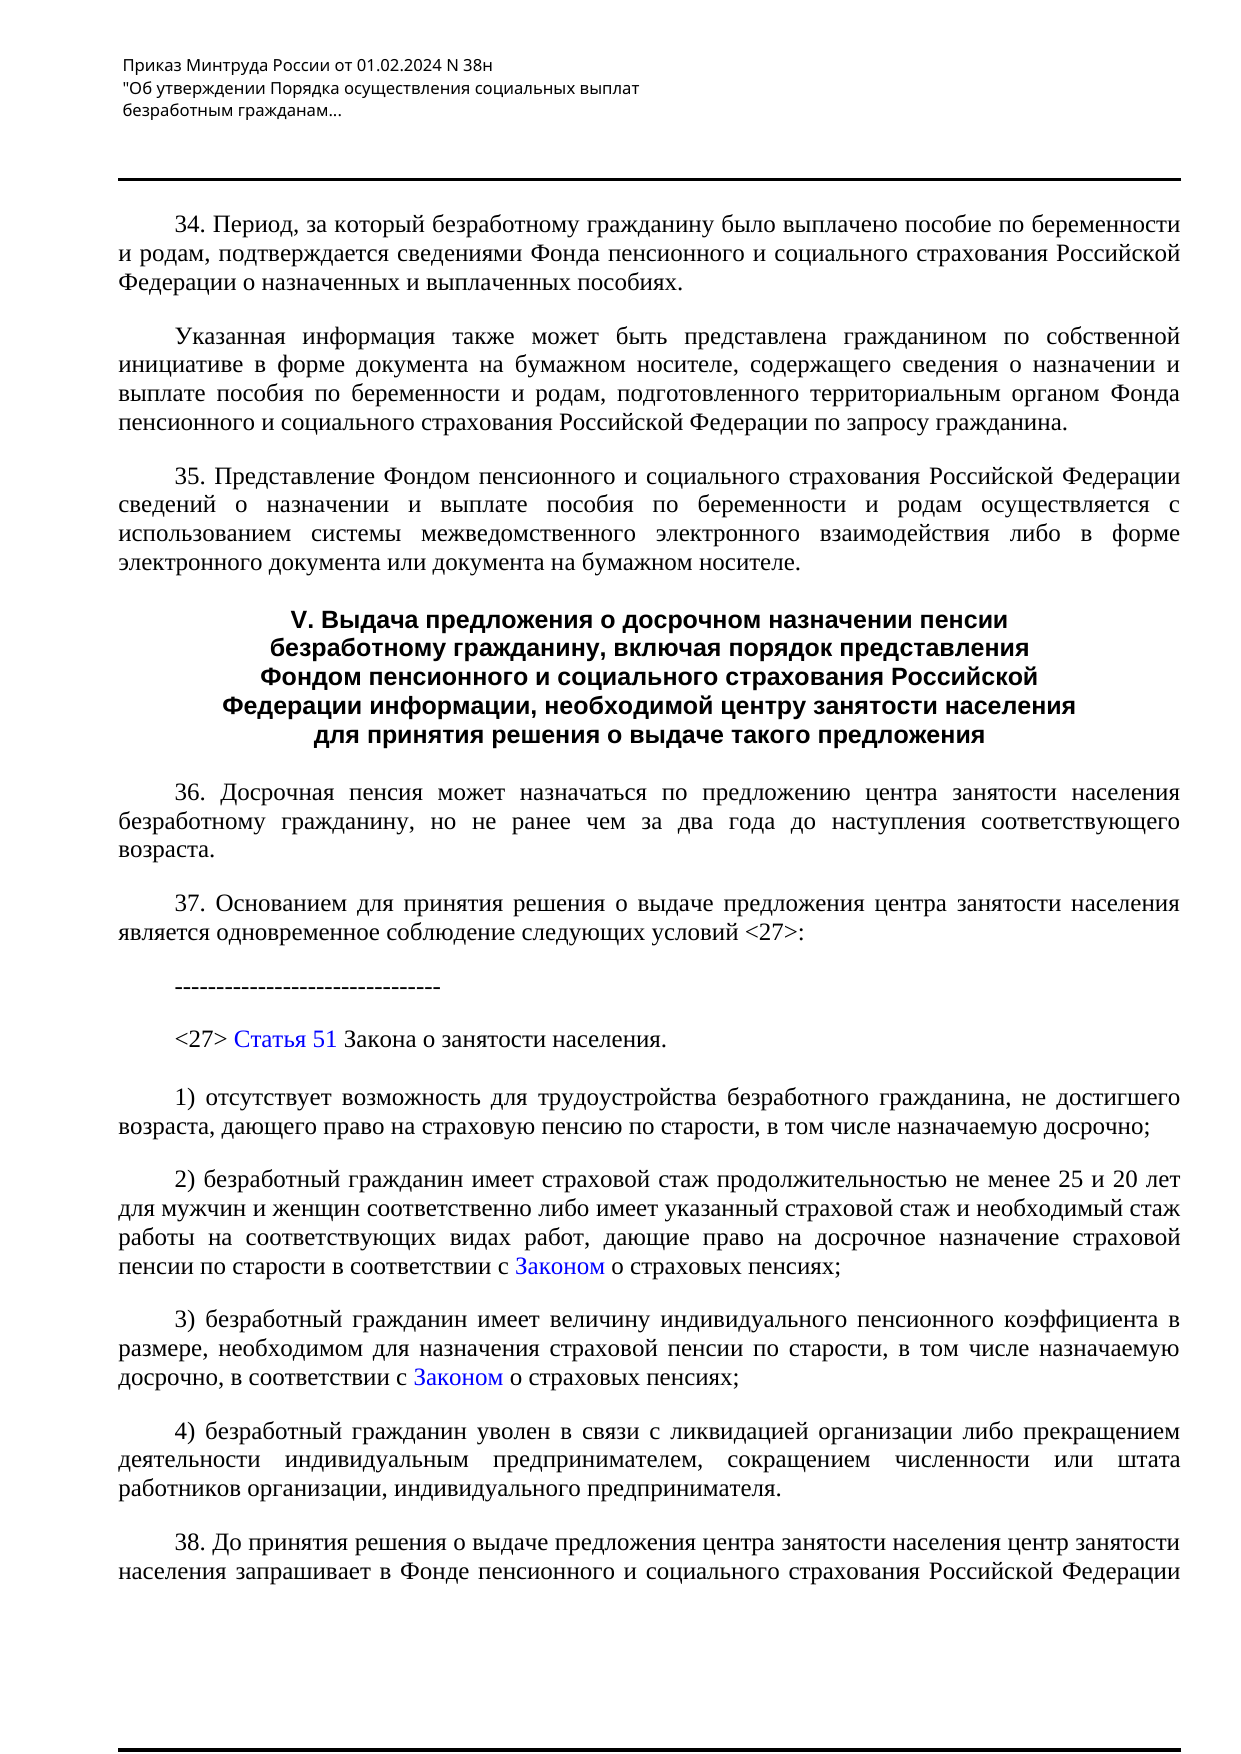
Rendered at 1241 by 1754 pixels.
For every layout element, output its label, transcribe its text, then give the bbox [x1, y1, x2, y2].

title V. Выдача предложения о досрочном назначении пенсии [118, 604, 1181, 633]
text 35. Представление Фондом пенсионного и социального страхования Российской Федерации сведений о назначении и выплате пособия по беременности и родам осуществляется с использованием системы межведомственного электронного взаимодействия либо в форме электронного документа или документа на бумажном носителе. [118, 461, 1181, 576]
text <27> Статья 51 Закона о занятости населения. [118, 1024, 1181, 1053]
title безработному гражданину, включая порядок представления [118, 633, 1181, 662]
text Указанная информация также может быть представлена гражданином по собственной инициативе в форме документа на бумажном носителе, содержащего сведения о назначении и выплате пособия по беременности и родам, подготовленного территориальным органом Фонда пенсионного и социального страхования Российской Федерации по запросу гражданина. [118, 321, 1181, 436]
text 36. Досрочная пенсия может назначаться по предложению центра занятости населения безработному гражданину, но не ранее чем за два года до наступления соответствующего возраста. [118, 777, 1181, 863]
text -------------------------------- [118, 971, 1181, 999]
text 37. Основанием для принятия решения о выдаче предложения центра занятости населения является одновременное соблюдение следующих условий <27>: [118, 888, 1181, 946]
text 1) отсутствует возможность для трудоустройства безработного гражданина, не достигшего возраста, дающего право на страховую пенсию по старости, в том числе назначаемую досрочно; [118, 1082, 1181, 1139]
text 3) безработный гражданин имеет величину индивидуального пенсионного коэффициента в размере, необходимом для назначения страховой пенсии по старости, в том числе назначаемую досрочно, в соответствии с Законом о страховых пенсиях; [118, 1304, 1181, 1391]
text 34. Период, за который безработному гражданину было выплачено пособие по беременности и родам, подтверждается сведениями Фонда пенсионного и социального страхования Российской Федерации о назначенных и выплаченных пособиях. [118, 209, 1181, 296]
text 4) безработный гражданин уволен в связи с ликвидацией организации либо прекращением деятельности индивидуальным предпринимателем, сокращением численности или штата работников организации, индивидуального предпринимателя. [118, 1416, 1181, 1502]
text 2) безработный гражданин имеет страховой стаж продолжительностью не менее 25 и 20 лет для мужчин и женщин соответственно либо имеет указанный страховой стаж и необходимый стаж работы на соответствующих видах работ, дающие право на досрочное назначение страховой пенсии по старости в соответствии с Законом о страховых пенсиях; [118, 1164, 1181, 1279]
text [118, 1527, 1181, 1584]
title для принятия решения о выдаче такого предложения [118, 719, 1181, 748]
title Фондом пенсионного и социального страхования Российской [118, 662, 1181, 691]
title Федерации информации, необходимой центру занятости населения [118, 691, 1181, 719]
